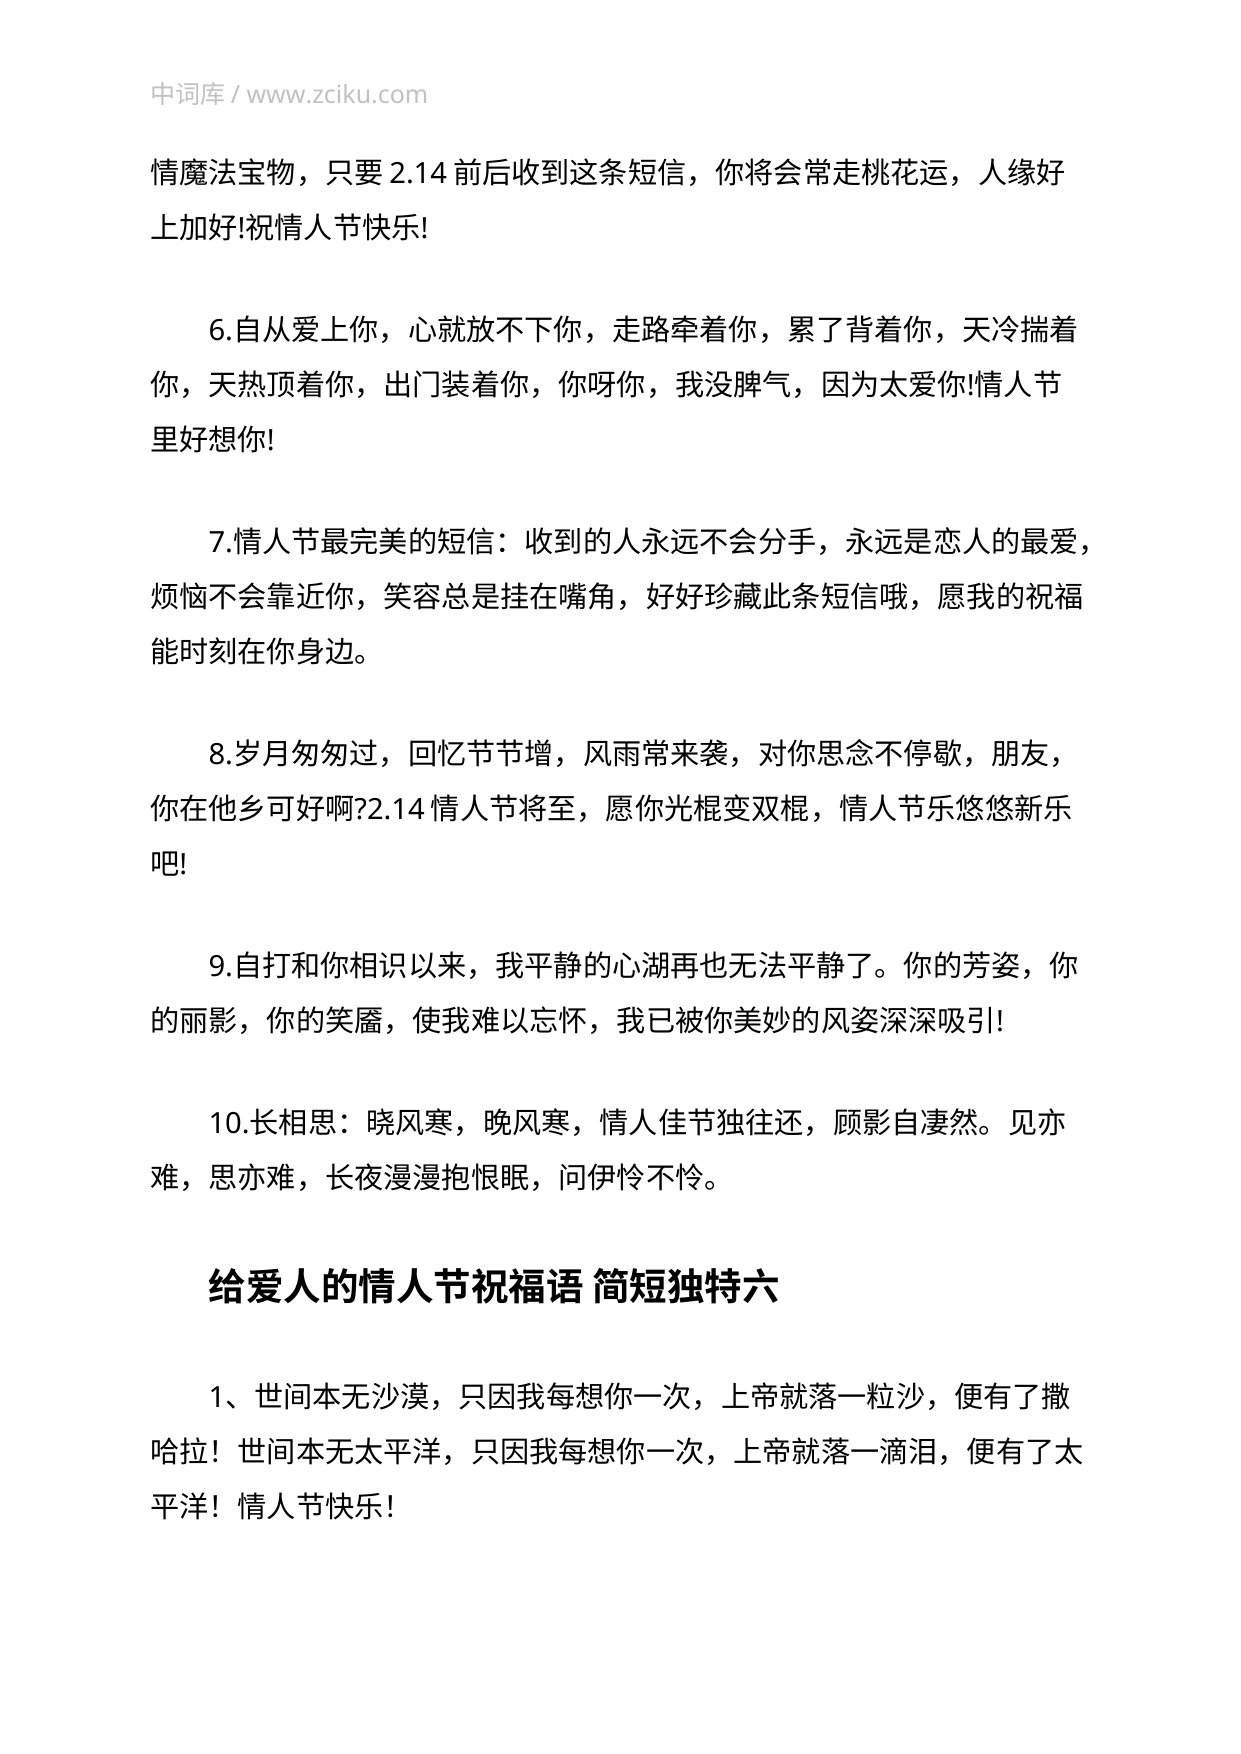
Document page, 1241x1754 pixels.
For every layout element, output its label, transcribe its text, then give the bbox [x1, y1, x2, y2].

text 9.自打和你相识以来，我平静的心湖再也无法平静了。你的芳姿，你的丽影，你的笑靥，使我难以忘怀，我已被你美妙的风姿深深吸引! [150, 943, 1090, 1040]
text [150, 150, 1090, 247]
text 7.情人节最完美的短信：收到的人永远不会分手，永远是恋人的最爱，烦恼不会靠近你，笑容总是挂在嘴角，好好珍藏此条短信哦，愿我的祝福能时刻在你身边。 [150, 519, 1090, 671]
text 给爱人的情人节祝福语 简短独特六 [150, 1256, 1090, 1311]
text 10.长相思：晓风寒，晚风寒，情人佳节独往还，顾影自凄然。见亦难，思亦难，长夜漫漫抱恨眠，问伊怜不怜。 [150, 1099, 1090, 1197]
text 1、世间本无沙漠，只因我每想你一次，上帝就落一粒沙，便有了撒哈拉！世间本无太平洋，只因我每想你一次，上帝就落一滴泪，便有了太平洋！情人节快乐！ [150, 1374, 1090, 1526]
text 8.岁月匆匆过，回忆节节增，风雨常来袭，对你思念不停歇，朋友，你在他乡可好啊?2.14情人节将至，愿你光棍变双棍，情人节乐悠悠新乐吧! [150, 731, 1090, 883]
text 6.自从爱上你，心就放不下你，走路牵着你，累了背着你，天冷揣着你，天热顶着你，出门装着你，你呀你，我没脾气，因为太爱你!情人节里好想你! [150, 307, 1090, 459]
